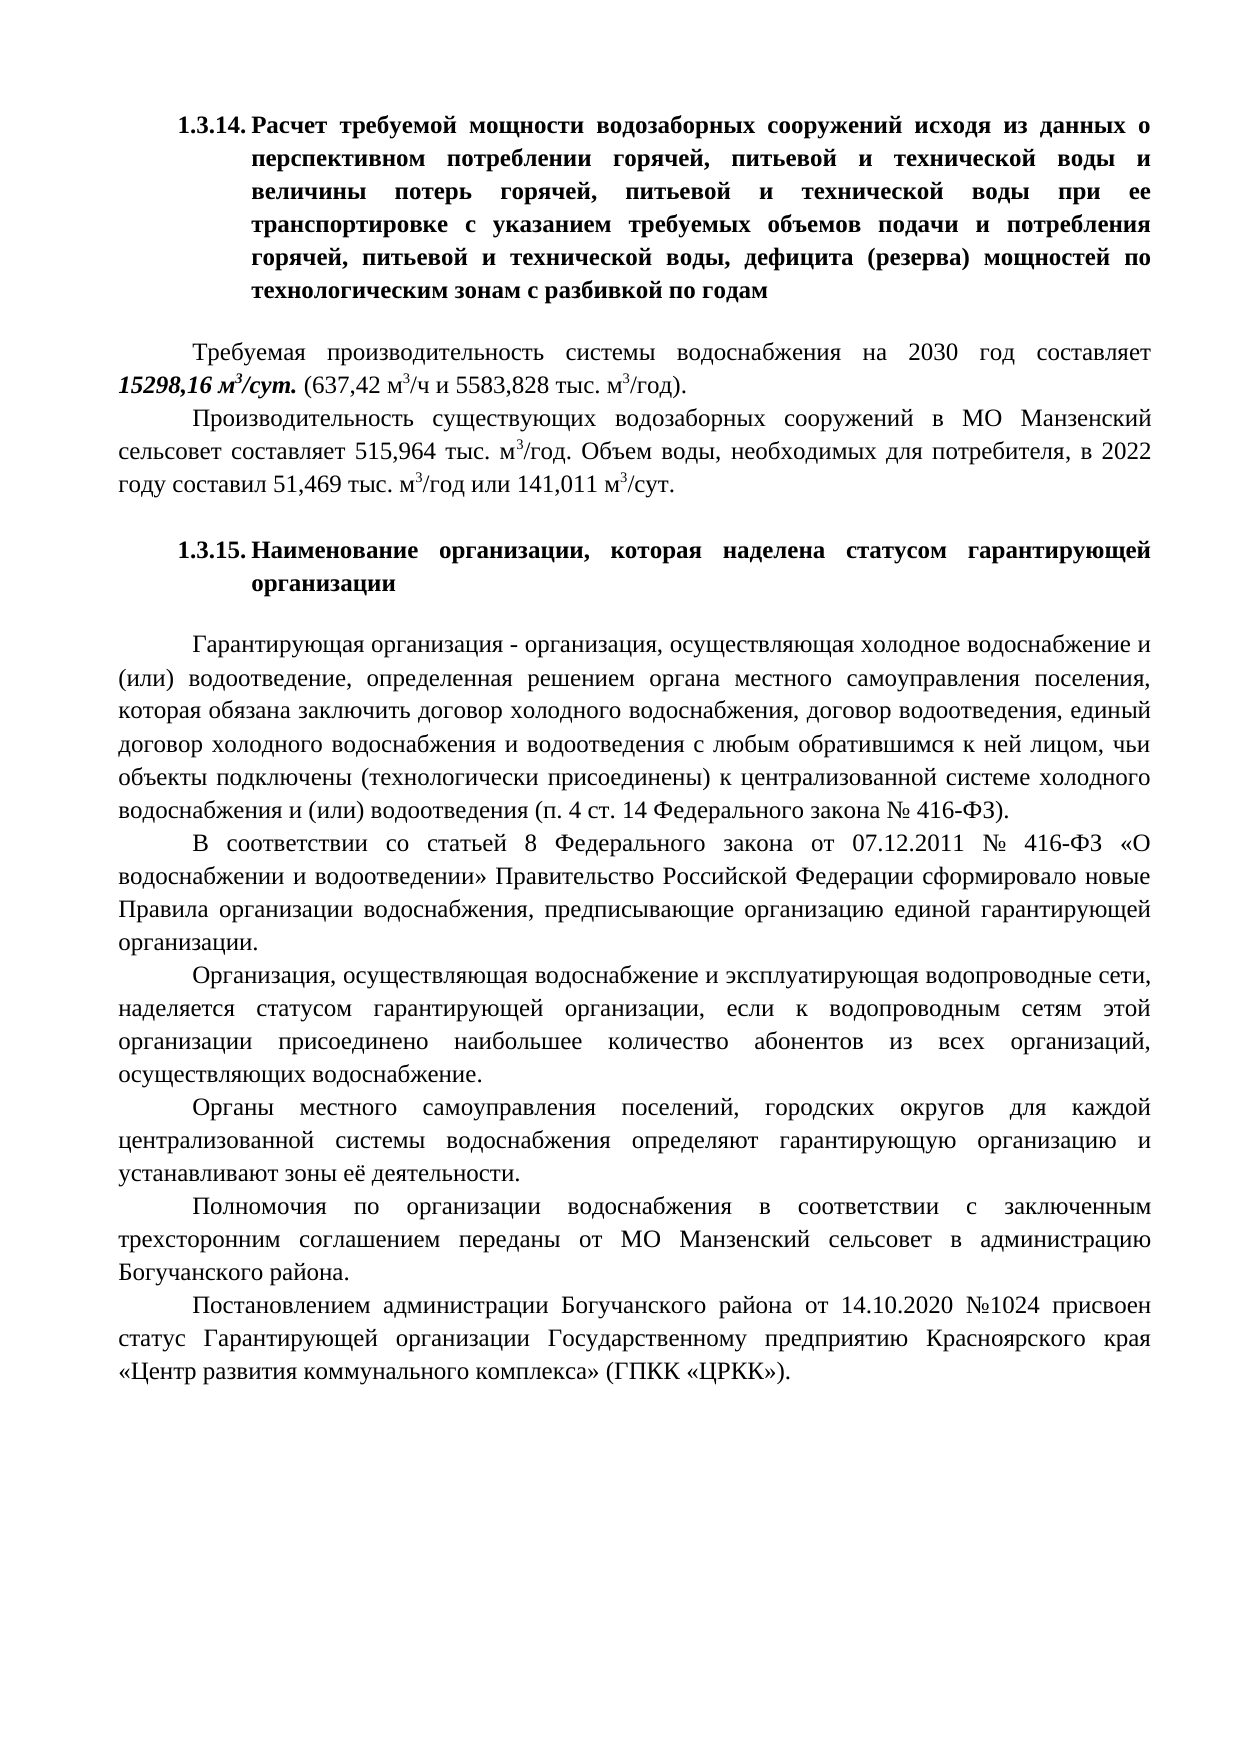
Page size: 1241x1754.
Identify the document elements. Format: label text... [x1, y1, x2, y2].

text Полномочия по организации водоснабжения в соответствии с заключенным трехсторонним соглашением переданы от МО Манзенский сельсовет в администрацию Богучанского района. [118, 1191, 1152, 1286]
text Требуемая производительность системы водоснабжения на 2030 год составляет 15298,16 м3/сут. (637,42 м3/ч и 5583,828 тыс. м3/год). [118, 337, 1152, 399]
subtitle Расчет требуемой мощности водозаборных сооружений исходя из данных о перспективном потреблении горячей, питьевой и технической воды и величины потерь горячей, питьевой и технической воды при ее транспортировке с указанием требуемых объемов подачи и потребления горячей, питьевой и технической воды, дефицита (резерва) мощностей по технологическим зонам с разбивкой по годам [177, 110, 1152, 304]
text Организация, осуществляющая водоснабжение и эксплуатирующая водопроводные сети, наделяется статусом гарантирующей организации, если к водопроводным сетям этой организации присоединено наибольшее количество абонентов из всех организаций, осуществляющих водоснабжение. [118, 960, 1152, 1088]
text В соответствии со статьей 8 Федерального закона от 07.12.2011 № 416-ФЗ «О водоснабжении и водоотведении» Правительство Российской Федерации сформировало новые Правила организации водоснабжения, предписывающие организацию единой гарантирующей организации. [118, 828, 1152, 956]
subtitle Наименование организации, которая наделена статусом гарантирующей организации [177, 535, 1152, 597]
text Производительность существующих водозаборных сооружений в МО Манзенский сельсовет составляет 515,964 тыс. м3/год. Объем воды, необходимых для потребителя, в 2022 году составил 51,469 тыс. м3/год или 141,011 м3/сут. [118, 403, 1152, 498]
text Гарантирующая организация - организация, осуществляющая холодное водоснабжение и (или) водоотведение, определенная решением органа местного самоуправления поселения, которая обязана заключить договор холодного водоснабжения, договор водоотведения, единый договор холодного водоснабжения и водоотведения с любым обратившимся к ней лицом, чьи объекты подключены (технологически присоединены) к централизованной системе холодного водоснабжения и (или) водоотведения (п. 4 ст. 14 Федерального закона № 416-ФЗ). [118, 629, 1152, 823]
text Органы местного самоуправления поселений, городских округов для каждой централизованной системы водоснабжения определяют гарантирующую организацию и устанавливают зоны её деятельности. [118, 1092, 1152, 1187]
text Постановлением администрации Богучанского района от 14.10.2020 №1024 присвоен статус Гарантирующей организации Государственному предприятию Красноярского края «Центр развития коммунального комплекса» (ГПКК «ЦРКК»). [118, 1290, 1152, 1385]
